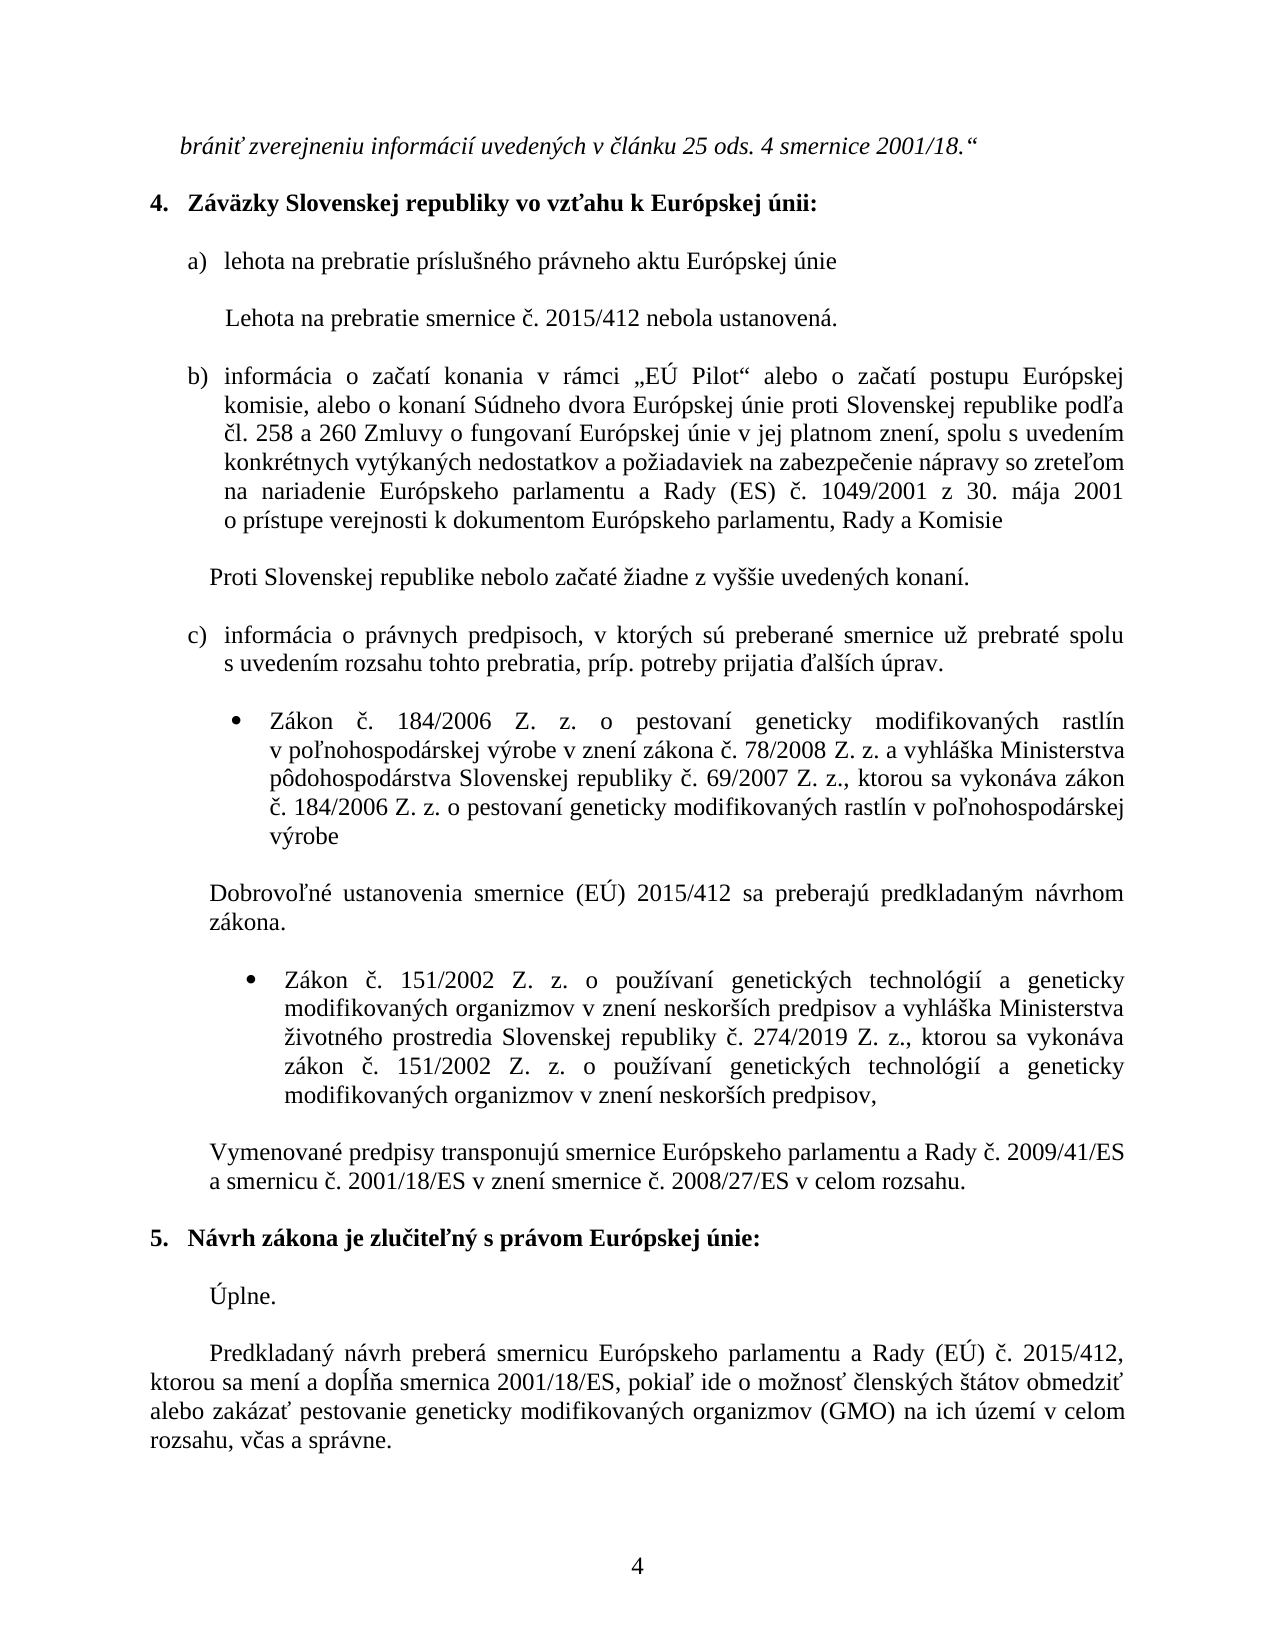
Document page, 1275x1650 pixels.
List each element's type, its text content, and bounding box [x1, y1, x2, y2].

text 5. Návrh zákona je zlučiteľný s právom Európskej únie: [150, 1223, 1125, 1252]
text Lehota na prebratie smernice č. 2015/412 nebola ustanovená. [225, 303, 1125, 332]
list Zákon č. 151/2002 Z. z. o používaní genetických technológií a geneticky modifikovaných organizmov v znení neskorších predpisov a vyhláška Ministerstva životného prostredia Slovenskej republiky č. 274/2019 Z. z., ktorou sa vykonáva zákon č. 151/2002 Z. z. o používaní genetických technológií a geneticky modifikovaných organizmov v znení neskorších predpisov, [247, 965, 1125, 1108]
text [179, 131, 1125, 160]
text 4. Záväzky Slovenskej republiky vo vzťahu k Európskej únii: [150, 188, 1125, 217]
text Úplne. [187, 1281, 1125, 1310]
text a) lehota na prebratie príslušného právneho aktu Európskej únie [187, 246, 1125, 275]
text Predkladaný návrh preberá smernicu Európskeho parlamentu a Rady (EÚ) č. 2015/412, ktorou sa mení a dopĺňa smernica 2001/18/ES, pokiaľ ide o možnosť členských štátov obmedziť alebo zakázať pestovanie geneticky modifikovaných organizmov (GMO) na ich území v celom rozsahu, včas a správne. [150, 1338, 1125, 1453]
text c) informácia o právnych predpisoch, v ktorých sú preberané smernice už prebraté spolu s uvedením rozsahu tohto prebratia, príp. potreby prijatia ďalších úprav. [187, 620, 1125, 677]
text Dobrovoľné ustanovenia smernice (EÚ) 2015/412 sa preberajú predkladaným návrhom zákona. [209, 878, 1125, 936]
text Vymenované predpisy transponujú smernice Európskeho parlamentu a Rady č. 2009/41/ES a smernicu č. 2001/18/ES v znení smernice č. 2008/27/ES v celom rozsahu. [209, 1137, 1125, 1195]
text Proti Slovenskej republike nebolo začaté žiadne z vyššie uvedených konaní. [150, 562, 1125, 591]
list Zákon č. 184/2006 Z. z. o pestovaní geneticky modifikovaných rastlín v poľnohospodárskej výrobe v znení zákona č. 78/2008 Z. z. a vyhláška Ministerstva pôdohospodárstva Slovenskej republiky č. 69/2007 Z. z., ktorou sa vykonáva zákon č. 184/2006 Z. z. o pestovaní geneticky modifikovaných rastlín v poľnohospodárskej výrobe [232, 706, 1125, 850]
text b) informácia o začatí konania v rámci „EÚ Pilot“ alebo o začatí postupu Európskej komisie, alebo o konaní Súdneho dvora Európskej únie proti Slovenskej republike podľa čl. 258 a 260 Zmluvy o fungovaní Európskej únie v jej platnom znení, spolu s uvedením konkrétnych vytýkaných nedostatkov a požiadaviek na zabezpečenie nápravy so zreteľom na nariadenie Európskeho parlamentu a Rady (ES) č. 1049/2001 z 30. mája 2001 o prístupe verejnosti k dokumentom Európskeho parlamentu, Rady a Komisie [187, 361, 1125, 533]
